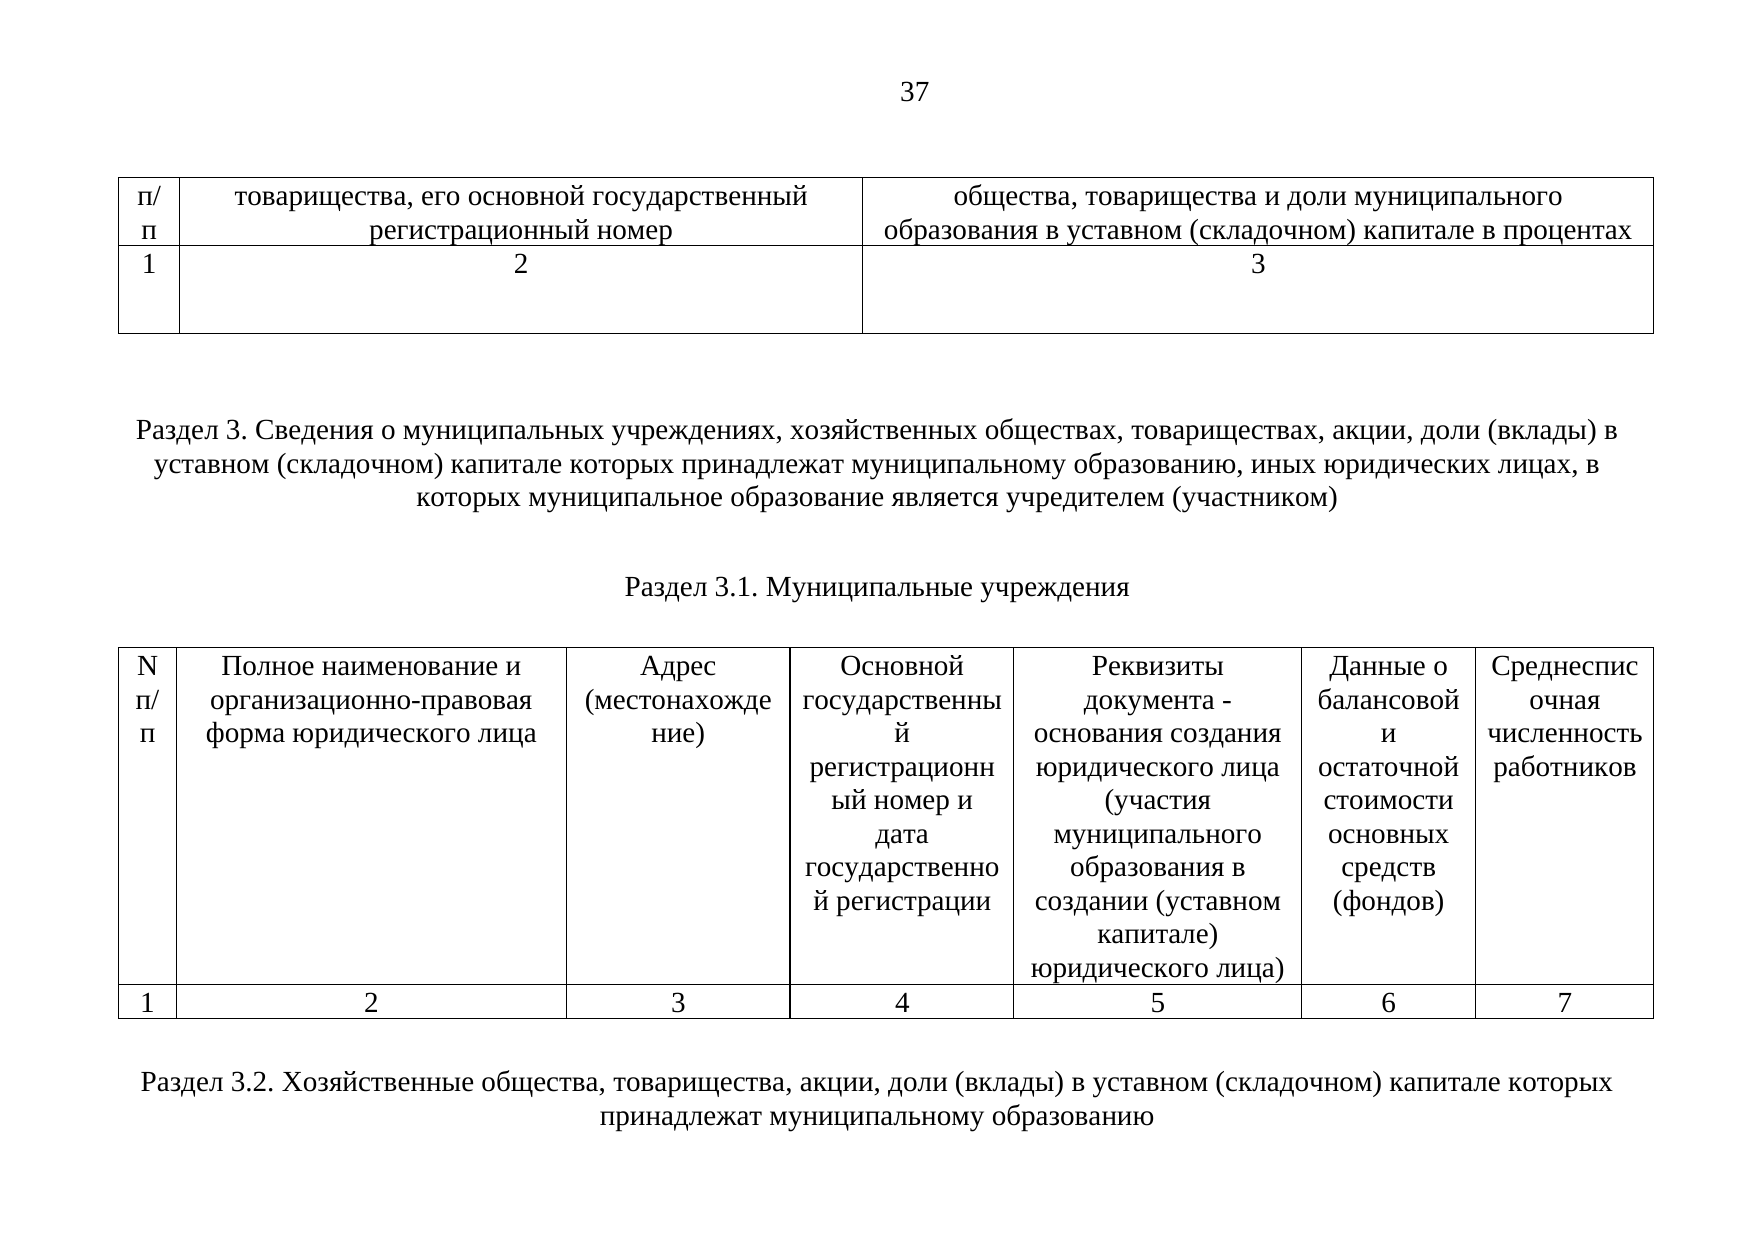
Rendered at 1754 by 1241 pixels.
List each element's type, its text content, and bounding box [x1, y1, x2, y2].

table_header N п/п [119, 178, 179, 245]
table_cell 2 [180, 246, 862, 333]
table_header Реквизиты документа - основания создания юридического лица (участия муниципального образования в создании (уставном капитале) юридического лица) [1014, 648, 1301, 984]
table_header Данные о балансовой и остаточной стоимости основных средств (фондов) [1302, 648, 1475, 984]
table_cell 1 [119, 985, 176, 1018]
table_cell 2 [177, 985, 566, 1018]
table_cell 1 [119, 246, 179, 333]
table_cell 7 [1476, 985, 1653, 1018]
table_cell 4 [791, 985, 1013, 1018]
table_header Полное наименование и организационно-правовая форма юридического лица [177, 648, 566, 984]
table_header Основной государственный регистрационный номер и дата государственной регистрации [791, 648, 1013, 984]
table_header Среднесписочная численность работников [1476, 648, 1653, 984]
subtitle Раздел 3.2. Хозяйственные общества, товарищества, акции, доли (вклады) в уставном (складочном) капитале которых принадлежат муниципальному образованию [118, 1064, 1636, 1131]
subtitle Раздел 3. Сведения о муниципальных учреждениях, хозяйственных обществах, товариществах, акции, доли (вклады) в уставном (складочном) капитале которых принадлежат муниципальному образованию, иных юридических лицах, в которых муниципальное образование является учредителем (участником) [118, 412, 1636, 513]
table_header N п/п [119, 648, 176, 984]
subtitle Раздел 3.1. Муниципальные учреждения [118, 569, 1636, 602]
table_header Адрес (местонахождение) [567, 648, 789, 984]
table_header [863, 178, 1653, 245]
table_cell 5 [1014, 985, 1301, 1018]
table_cell 3 [863, 246, 1653, 333]
table_cell 6 [1302, 985, 1475, 1018]
table_cell 3 [567, 985, 789, 1018]
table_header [180, 178, 862, 245]
